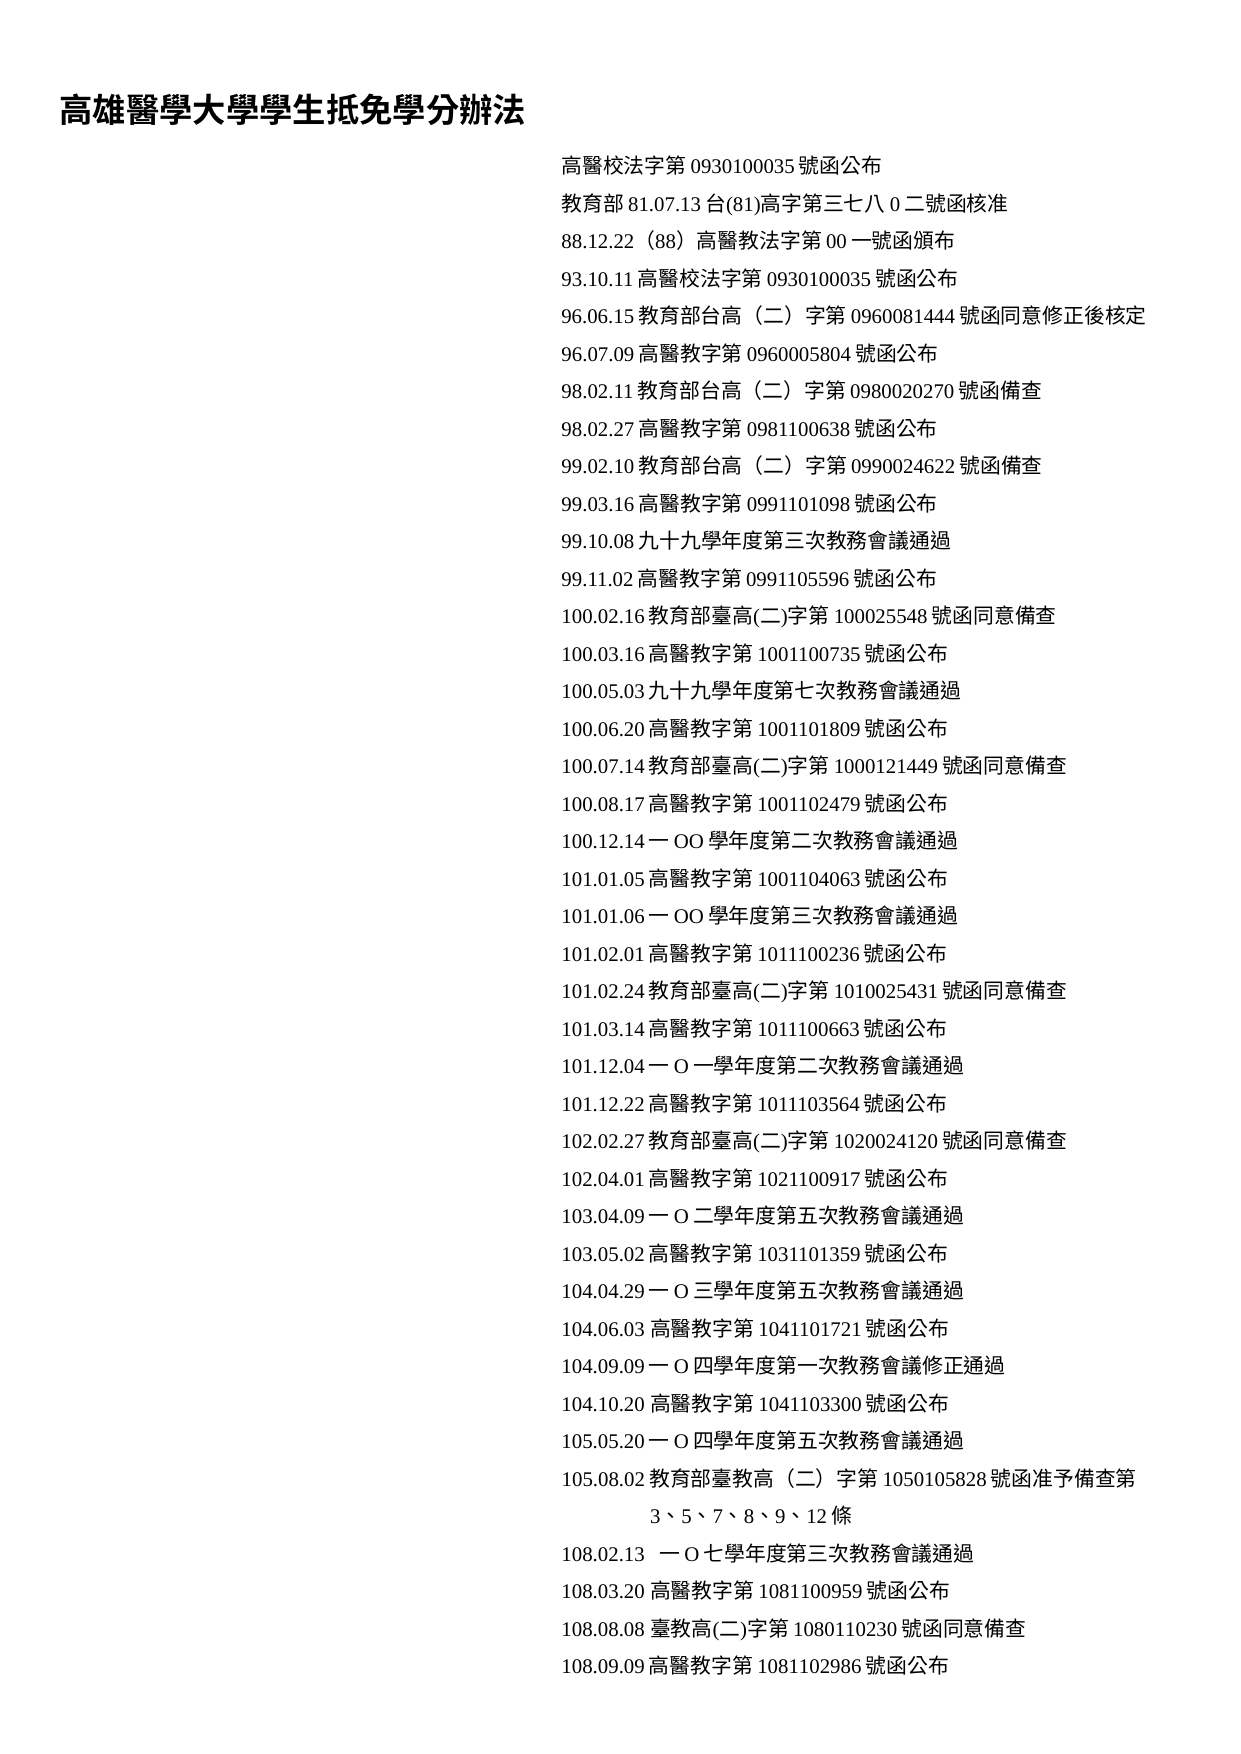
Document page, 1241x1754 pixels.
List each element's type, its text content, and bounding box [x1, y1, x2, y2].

text 99.11.02高醫教字第0991105596號函公布 [60, 558, 1229, 596]
text 96.07.09高醫教字第0960005804號函公布 [60, 333, 1229, 371]
text 99.02.10教育部台高（二）字第0990024622號函備查 [60, 446, 1229, 483]
text 102.04.01高醫教字第1021100917號函公布 [60, 1158, 1229, 1196]
text 98.02.11教育部台高（二）字第0980020270號函備查 [60, 371, 1229, 408]
text 104.10.20 高醫教字第1041103300號函公布 [60, 1383, 1229, 1421]
text 98.02.27高醫教字第0981100638號函公布 [60, 408, 1229, 446]
text 101.12.22高醫教字第1011103564號函公布 [60, 1083, 1229, 1121]
text 88.12.22（88）高醫教法字第00一號函頒布 [60, 221, 1229, 258]
text 105.05.20一O四學年度第五次教務會議通過 [60, 1421, 1229, 1458]
text 101.02.01高醫教字第1011100236號函公布 [60, 933, 1229, 971]
text 99.03.16高醫教字第0991101098號函公布 [60, 483, 1229, 521]
text 93.10.11高醫校法字第0930100035號函公布 [60, 258, 1229, 296]
text 100.12.14一OO學年度第二次教務會議通過 [60, 821, 1229, 858]
text 101.02.24教育部臺高(二)字第1010025431號函同意備查 [60, 971, 1229, 1008]
text 101.12.04一O一學年度第二次教務會議通過 [60, 1046, 1229, 1083]
text 101.01.06一OO學年度第三次教務會議通過 [60, 896, 1229, 933]
text 108.08.08 臺教高(二)字第1080110230號函同意備查 [60, 1608, 1229, 1646]
text 100.03.16高醫教字第1001100735號函公布 [60, 633, 1229, 671]
text 高醫校法字第0930100035號函公布 [60, 146, 1229, 183]
text 100.05.03九十九學年度第七次教務會議通過 [60, 671, 1229, 708]
text 108.02.13 一O七學年度第三次教務會議通過 [60, 1533, 1229, 1571]
text 105.08.02教育部臺教高（二）字第1050105828號函准予備查第3、5、7、8、9、12條 [561, 1458, 1217, 1533]
text 101.03.14高醫教字第1011100663號函公布 [60, 1008, 1229, 1046]
text 104.06.03 高醫教字第1041101721號函公布 [60, 1308, 1229, 1346]
text 101.01.05高醫教字第1001104063號函公布 [60, 858, 1229, 896]
text 103.05.02高醫教字第1031101359號函公布 [60, 1233, 1229, 1271]
text 100.07.14教育部臺高(二)字第1000121449號函同意備查 [60, 746, 1229, 783]
text 108.09.09高醫教字第1081102986號函公布 [60, 1646, 1229, 1683]
text 103.04.09一O二學年度第五次教務會議通過 [60, 1196, 1229, 1233]
text 100.06.20高醫教字第1001101809號函公布 [60, 708, 1229, 746]
text 108.03.20 高醫教字第1081100959號函公布 [60, 1571, 1229, 1608]
text 104.09.09一O四學年度第一次教務會議修正通過 [60, 1346, 1229, 1383]
text 100.08.17高醫教字第1001102479號函公布 [60, 783, 1229, 821]
text 高雄醫學大學學生抵免學分辦法 [59, 71, 1196, 146]
text 教育部81.07.13台(81)高字第三七八0二號函核准 [60, 183, 1229, 221]
text 99.10.08九十九學年度第三次教務會議通過 [60, 521, 1229, 558]
text 102.02.27教育部臺高(二)字第1020024120號函同意備查 [60, 1121, 1229, 1158]
text 96.06.15教育部台高（二）字第0960081444號函同意修正後核定 [561, 296, 1217, 333]
text 104.04.29一O三學年度第五次教務會議通過 [60, 1271, 1229, 1308]
text 100.02.16教育部臺高(二)字第100025548號函同意備查 [60, 596, 1229, 633]
